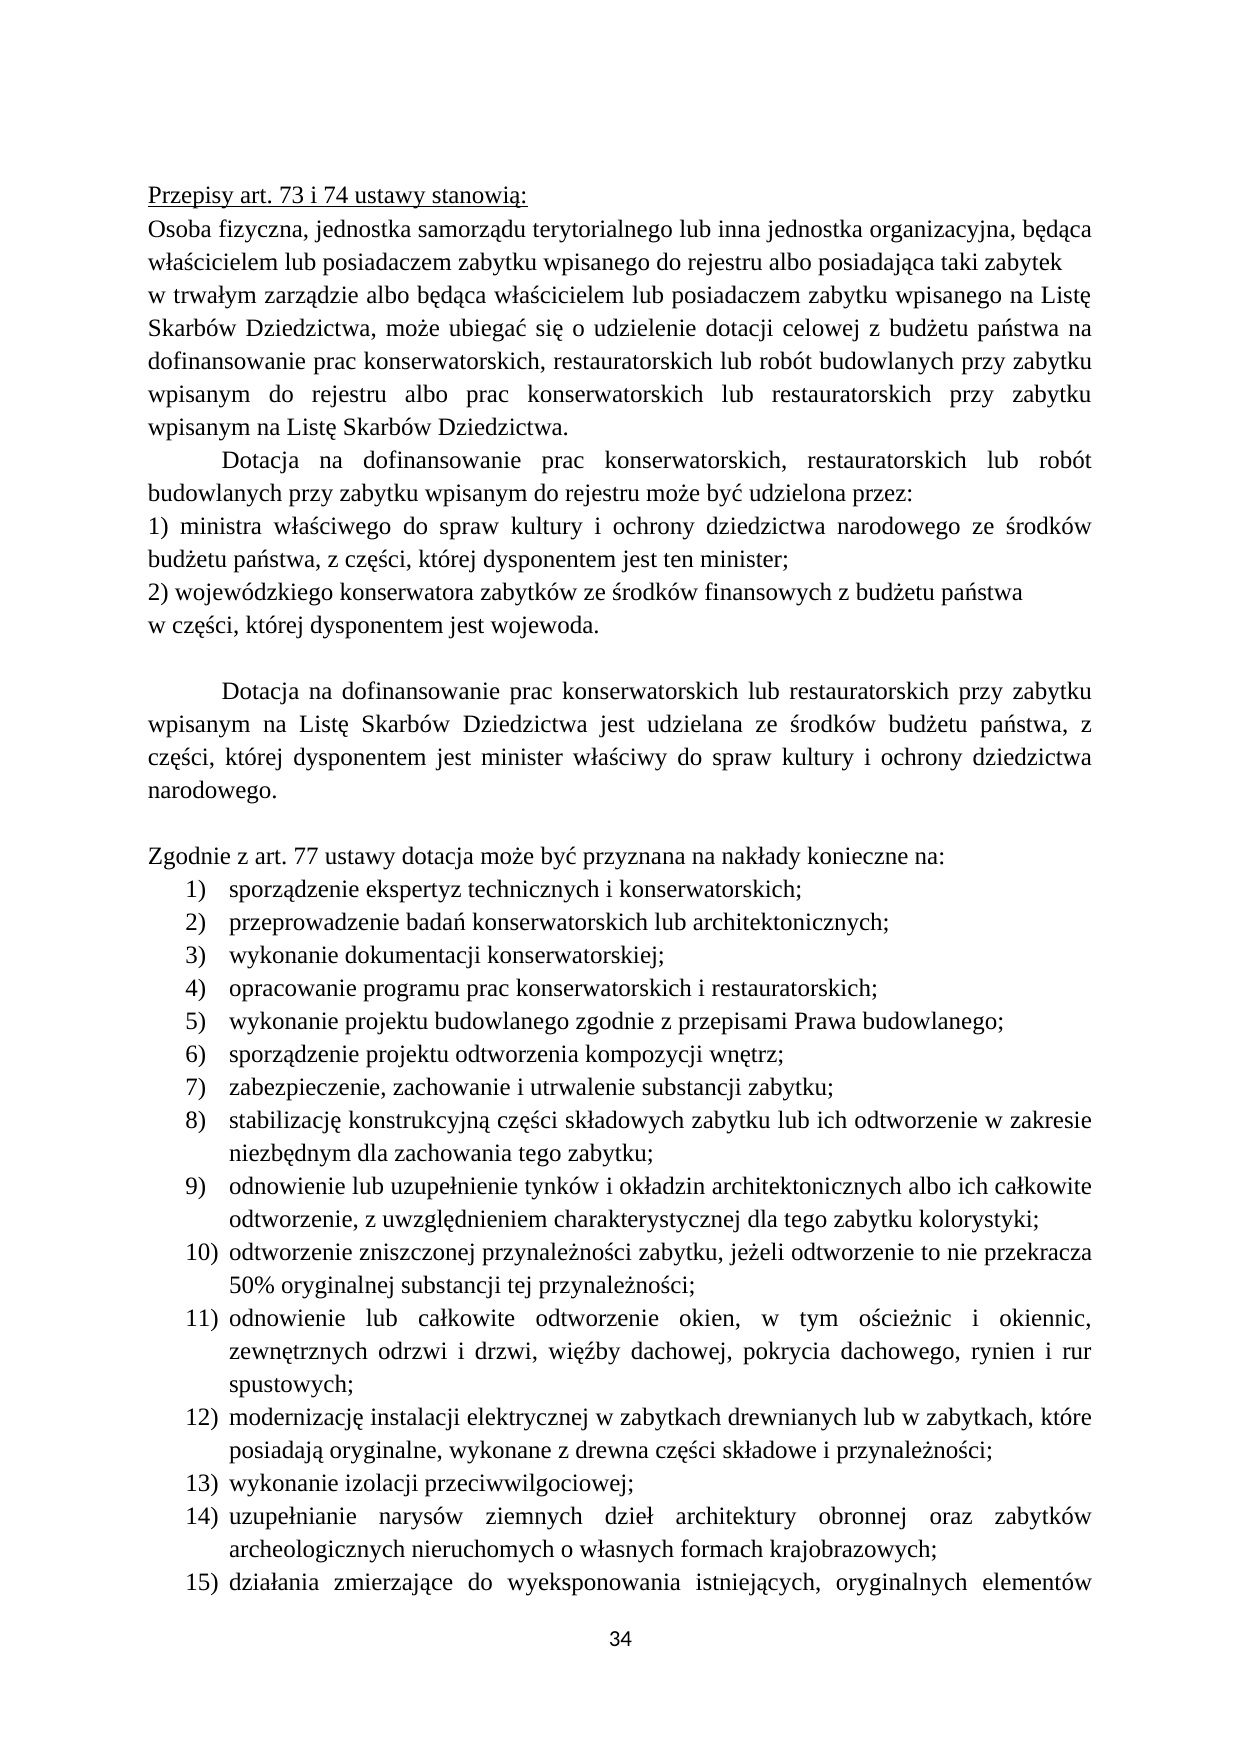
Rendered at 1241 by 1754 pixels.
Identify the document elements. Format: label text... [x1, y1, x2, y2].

list wykonanie dokumentacji konserwatorskiej; [185, 940, 1093, 969]
text 1) ministra właściwego do spraw kultury i ochrony dziedzictwa narodowego ze środków budżetu państwa, z części, której dysponentem jest ten minister; [148, 511, 1093, 573]
list odnowienie lub całkowite odtworzenie okien, w tym ościeżnic i okiennic, zewnętrznych odrzwi i drzwi, więźby dachowej, pokrycia dachowego, rynien i rur spustowych; [185, 1303, 1093, 1398]
list sporządzenie projektu odtworzenia kompozycji wnętrz; [185, 1039, 1093, 1068]
list przeprowadzenie badań konserwatorskich lub architektonicznych; [185, 907, 1093, 936]
list uzupełnianie narysów ziemnych dzieł architektury obronnej oraz zabytków archeologicznych nieruchomych o własnych formach krajobrazowych; [185, 1501, 1093, 1563]
text w trwałym zarządzie albo będąca właścicielem lub posiadaczem zabytku wpisanego na Listę Skarbów Dziedzictwa, może ubiegać się o udzielenie dotacji celowej z budżetu państwa na dofinansowanie prac konserwatorskich, restauratorskich lub robót budowlanych przy zabytku wpisanym do rejestru albo prac konserwatorskich lub restauratorskich przy zabytku wpisanym na Listę Skarbów Dziedzictwa. [148, 280, 1093, 441]
text Osoba fizyczna, jednostka samorządu terytorialnego lub inna jednostka organizacyjna, będąca właścicielem lub posiadaczem zabytku wpisanego do rejestru albo posiadająca taki zabytek [148, 214, 1093, 275]
text w części, której dysponentem jest wojewoda. [148, 610, 1093, 639]
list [185, 1567, 1093, 1596]
list odtworzenie zniszczonej przynależności zabytku, jeżeli odtworzenie to nie przekracza 50% oryginalnej substancji tej przynależności; [185, 1237, 1093, 1299]
list modernizację instalacji elektrycznej w zabytkach drewnianych lub w zabytkach, które posiadają oryginalne, wykonane z drewna części składowe i przynależności; [185, 1402, 1093, 1464]
list zabezpieczenie, zachowanie i utrwalenie substancji zabytku; [185, 1072, 1093, 1101]
text Zgodnie z art. 77 ustawy dotacja może być przyznana na nakłady konieczne na: [148, 841, 1093, 870]
list opracowanie programu prac konserwatorskich i restauratorskich; [185, 973, 1093, 1002]
list wykonanie izolacji przeciwwilgociowej; [185, 1468, 1093, 1497]
text 2) wojewódzkiego konserwatora zabytków ze środków finansowych z budżetu państwa [148, 577, 1093, 606]
list sporządzenie ekspertyz technicznych i konserwatorskich; [185, 874, 1093, 903]
list stabilizację konstrukcyjną części składowych zabytku lub ich odtworzenie w zakresie niezbędnym dla zachowania tego zabytku; [185, 1105, 1093, 1167]
text Przepisy art. 73 i 74 ustawy stanowią: [148, 181, 1093, 209]
text Dotacja na dofinansowanie prac konserwatorskich, restauratorskich lub robót budowlanych przy zabytku wpisanym do rejestru może być udzielona przez: [148, 445, 1093, 507]
list wykonanie projektu budowlanego zgodnie z przepisami Prawa budowlanego; [185, 1006, 1093, 1035]
list odnowienie lub uzupełnienie tynków i okładzin architektonicznych albo ich całkowite odtworzenie, z uwzględnieniem charakterystycznej dla tego zabytku kolorystyki; [185, 1171, 1093, 1233]
text Dotacja na dofinansowanie prac konserwatorskich lub restauratorskich przy zabytku wpisanym na Listę Skarbów Dziedzictwa jest udzielana ze środków budżetu państwa, z części, której dysponentem jest minister właściwy do spraw kultury i ochrony dziedzictwa narodowego. [148, 676, 1093, 804]
